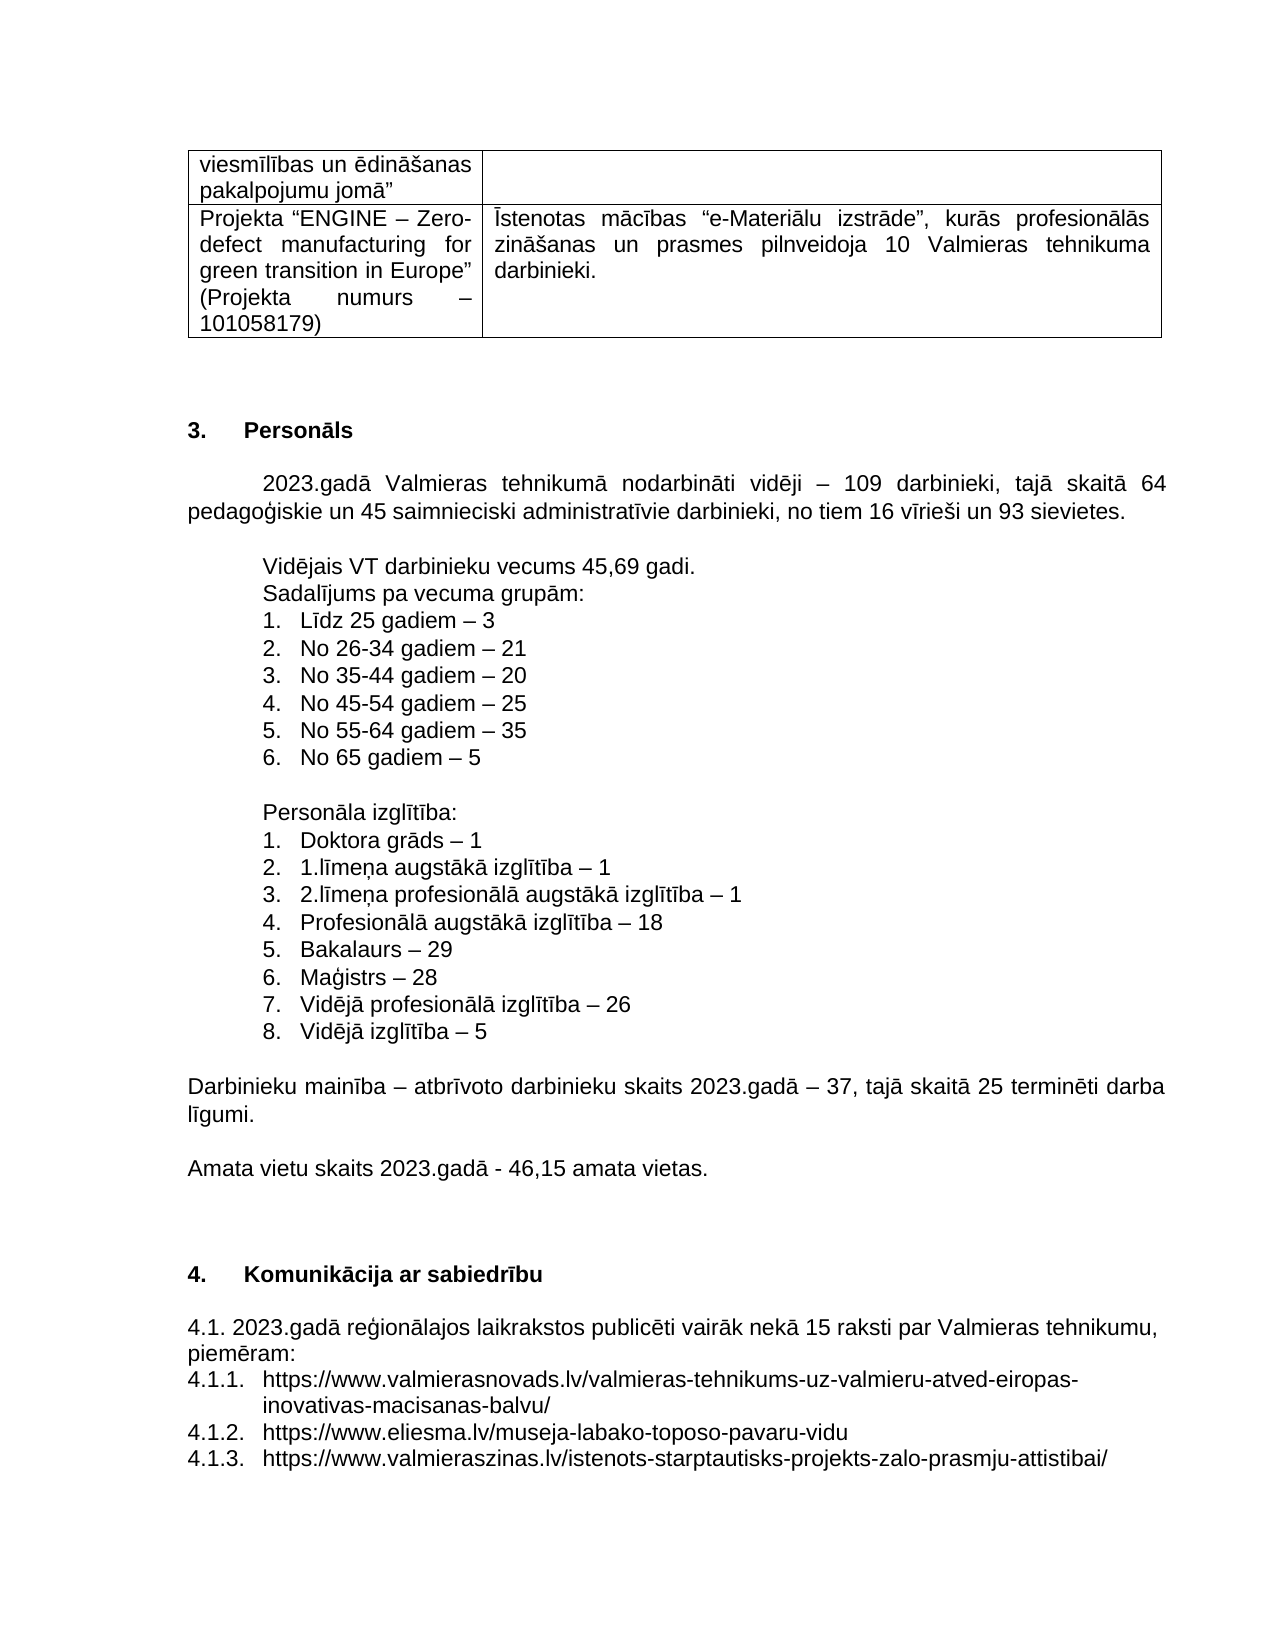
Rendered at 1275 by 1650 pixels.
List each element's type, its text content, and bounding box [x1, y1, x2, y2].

text Amata vietu skaits 2023.gadā - 46,15 amata vietas. [187, 1154, 1167, 1182]
text Personāla izglītība: [187, 798, 1167, 826]
list https://www.eliesma.lv/museja-labako-toposo-pavaru-vidu [187, 1419, 1167, 1445]
list Līdz 25 gadiem – 3 [262, 606, 1167, 634]
list Maģistrs – 28 [262, 962, 1167, 990]
list No 65 gadiem – 5 [262, 743, 1167, 771]
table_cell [483, 151, 1161, 204]
list https://www.valmierasnovads.lv/valmieras-tehnikums-uz-valmieru-atved-eiropas-inovativas-macisanas-balvu/ [187, 1366, 1167, 1419]
text Darbinieku mainība – atbrīvoto darbinieku skaits 2023.gadā – 37, tajā skaitā 25 terminēti darba līgumi. [187, 1072, 1167, 1127]
text Sadalījums pa vecuma grupām: [187, 579, 1167, 606]
text 2023.gadā Valmieras tehnikumā nodarbināti vidēji – 109 darbinieki, tajā skaitā 64 pedagoģiskie un 45 saimnieciski administratīvie darbinieki, no tiem 16 vīrieši un 93 sievietes. [187, 469, 1167, 524]
list 1.līmeņa augstākā izglītība – 1 [262, 853, 1167, 880]
list Komunikācija ar sabiedrību [187, 1261, 1167, 1287]
list Vidējā profesionālā izglītība – 26 [262, 990, 1167, 1017]
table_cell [189, 151, 482, 204]
list Profesionālā augstākā izglītība – 18 [262, 908, 1167, 935]
list No 26-34 gadiem – 21 [262, 634, 1167, 661]
table_cell Īstenotas mācības “e-Materiālu izstrāde”, kurās profesionālās zināšanas un prasmes pilnveidoja 10 Valmieras tehnikuma darbinieki. [483, 205, 1161, 337]
text Vidējais VT darbinieku vecums 45,69 gadi. [187, 552, 1167, 579]
list Bakalaurs – 29 [262, 935, 1167, 962]
list No 55-64 gadiem – 35 [262, 716, 1167, 743]
list No 35-44 gadiem – 20 [262, 661, 1167, 688]
list 2.līmeņa profesionālā augstākā izglītība – 1 [262, 880, 1167, 908]
list Doktora grāds – 1 [262, 826, 1167, 853]
list Personāls [187, 417, 1167, 443]
table_cell Projekta “ENGINE – Zero-defect manufacturing for green transition in Europe” (Projekta numurs – 101058179) [189, 205, 482, 337]
list No 45-54 gadiem – 25 [262, 688, 1167, 716]
list https://www.valmieraszinas.lv/istenots-starptautisks-projekts-zalo-prasmju-attistibai/ [187, 1445, 1167, 1472]
list Vidējā izglītība – 5 [262, 1017, 1167, 1045]
text 4.1. 2023.gadā reģionālajos laikrakstos publicēti vairāk nekā 15 raksti par Valmieras tehnikumu, piemēram: [187, 1313, 1167, 1366]
